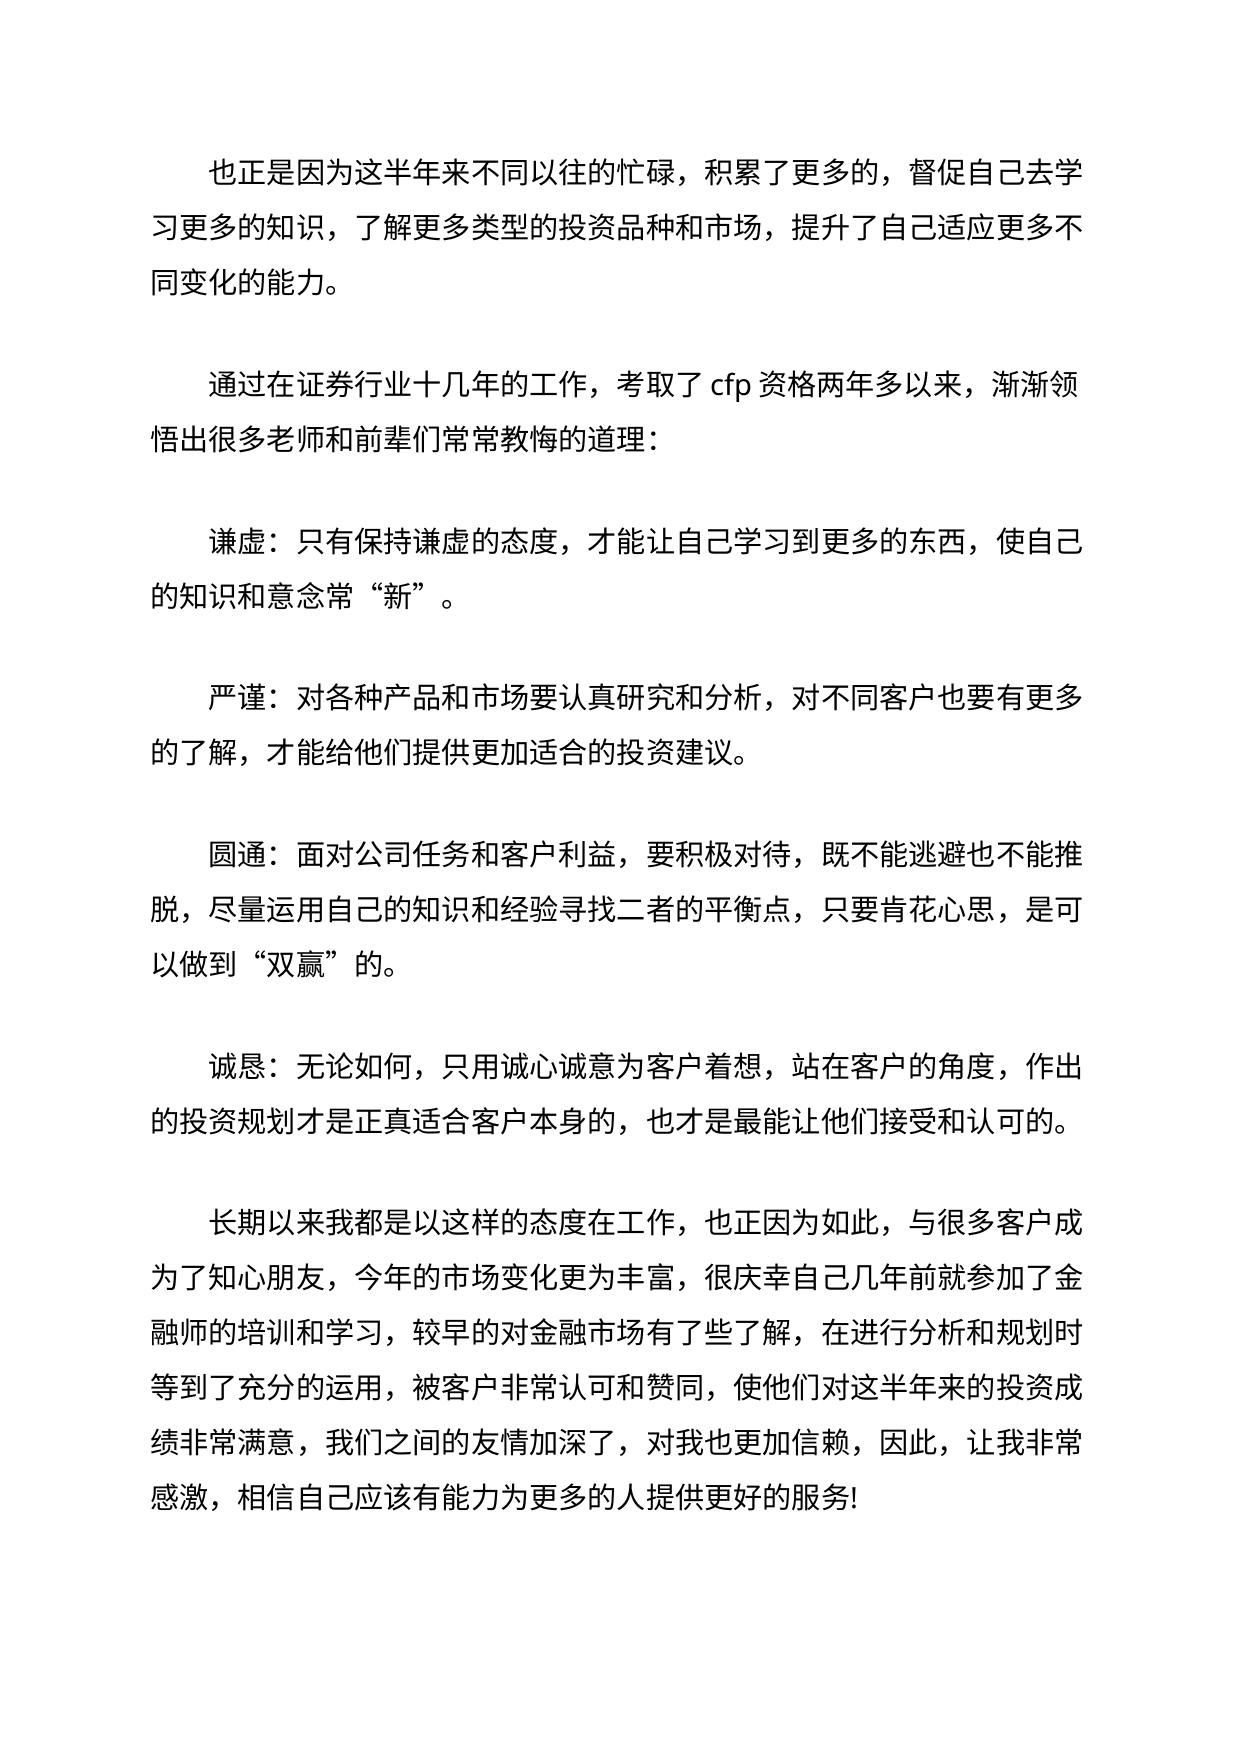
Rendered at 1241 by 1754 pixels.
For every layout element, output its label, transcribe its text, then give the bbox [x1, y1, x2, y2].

text 通过在证券行业十几年的工作，考取了cfp资格两年多以来，渐渐领悟出很多老师和前辈们常常教悔的道理： [150, 362, 1090, 459]
text 诚恳：无论如何，只用诚心诚意为客户着想，站在客户的角度，作出的投资规划才是正真适合客户本身的，也才是最能让他们接受和认可的。 [150, 1043, 1090, 1140]
text 谦虚：只有保持谦虚的态度，才能让自己学习到更多的东西，使自己的知识和意念常“新”。 [150, 518, 1090, 616]
text 也正是因为这半年来不同以往的忙碌，积累了更多的，督促自己去学习更多的知识，了解更多类型的投资品种和市场，提升了自己适应更多不同变化的能力。 [150, 150, 1090, 302]
text 严谨：对各种产品和市场要认真研究和分析，对不同客户也要有更多的了解，才能给他们提供更加适合的投资建议。 [150, 675, 1090, 772]
text 圆通：面对公司任务和客户利益，要积极对待，既不能逃避也不能推脱，尽量运用自己的知识和经验寻找二者的平衡点，只要肯花心思，是可以做到“双赢”的。 [150, 832, 1090, 984]
text 长期以来我都是以这样的态度在工作，也正因为如此，与很多客户成为了知心朋友，今年的市场变化更为丰富，很庆幸自己几年前就参加了金融师的培训和学习，较早的对金融市场有了些了解，在进行分析和规划时等到了充分的运用，被客户非常认可和赞同，使他们对这半年来的投资成绩非常满意，我们之间的友情加深了，对我也更加信赖，因此，让我非常感激，相信自己应该有能力为更多的人提供更好的服务! [150, 1200, 1090, 1517]
